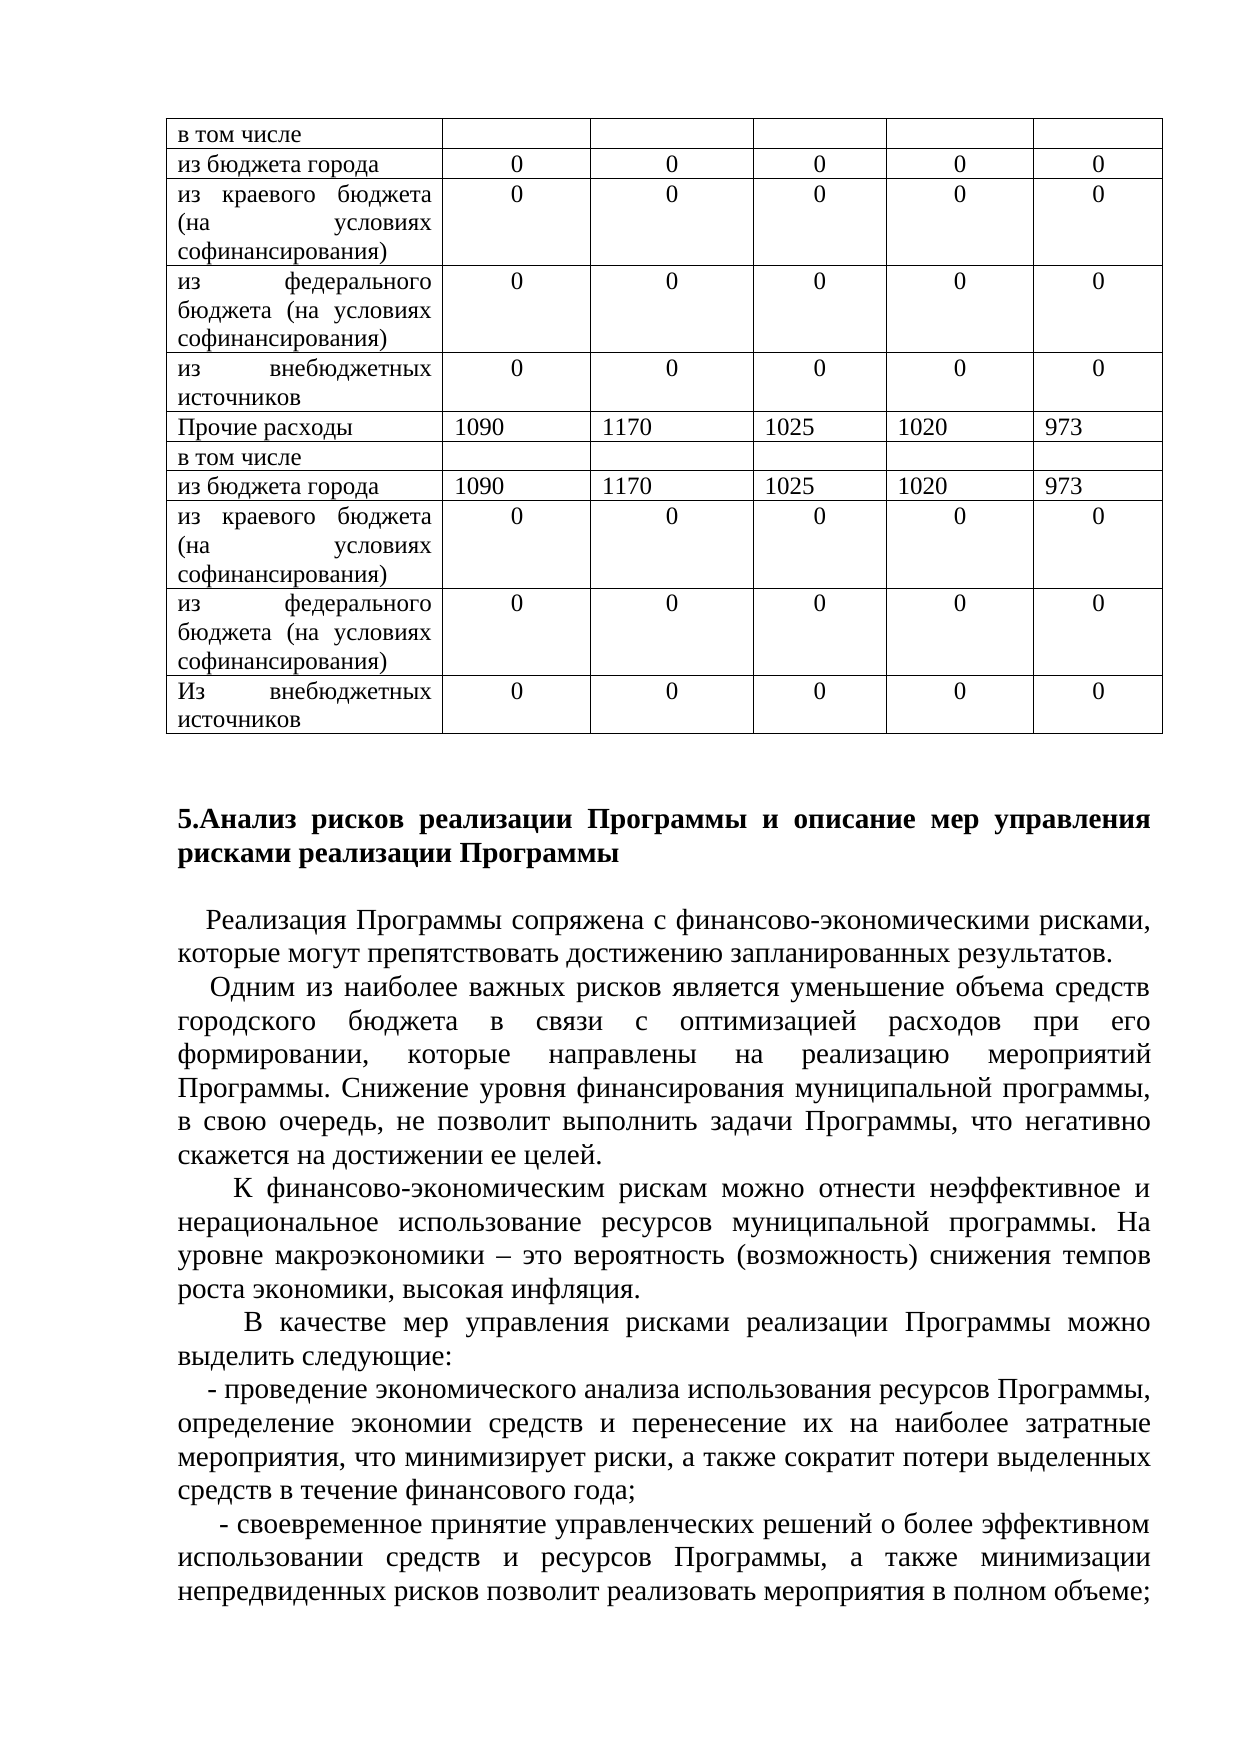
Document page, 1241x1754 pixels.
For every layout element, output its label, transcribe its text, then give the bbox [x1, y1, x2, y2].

table_cell 1090 [443, 412, 590, 441]
table_cell [754, 442, 886, 470]
table_cell [443, 442, 590, 470]
table_cell 0 [443, 676, 590, 733]
table_cell 0 [887, 179, 1033, 265]
table_cell 0 [754, 266, 886, 352]
table_cell [887, 119, 1033, 148]
table_cell [443, 119, 590, 148]
table_cell [591, 119, 753, 148]
table_cell в том числе [167, 119, 442, 148]
table_cell 0 [1034, 149, 1162, 178]
text - своевременное принятие управленческих решений о более эффективном использовании средств и ресурсов Программы, а также минимизации непредвиденных рисков позволит реализовать мероприятия в полном объеме; [177, 1506, 1152, 1606]
table_cell 1025 [754, 412, 886, 441]
text 5.Анализ рисков реализации Программы и описание мер управления рисками реализации Программы [177, 801, 1152, 868]
table_cell 1090 [443, 471, 590, 500]
table_cell 0 [754, 149, 886, 178]
table_cell 0 [443, 149, 590, 178]
table_cell 0 [591, 353, 753, 411]
table_cell 1020 [887, 471, 1033, 500]
table_cell 0 [443, 353, 590, 411]
table_cell из краевого бюджета (на условиях софинансирования) [167, 501, 442, 587]
table_cell 1020 [887, 412, 1033, 441]
table_cell 0 [443, 501, 590, 587]
table_cell 0 [887, 353, 1033, 411]
table_cell из федерального бюджета (на условиях софинансирования) [167, 589, 442, 675]
table_cell [887, 442, 1033, 470]
table_cell 0 [591, 676, 753, 733]
table_cell [591, 442, 753, 470]
table_cell 0 [887, 266, 1033, 352]
table_cell 0 [591, 149, 753, 178]
table_cell 1025 [754, 471, 886, 500]
table_cell 0 [591, 266, 753, 352]
table_cell Из внебюджетных источников [167, 676, 442, 733]
table_cell 0 [1034, 501, 1162, 587]
text К финансово-экономическим рискам можно отнести неэффективное и нерациональное использование ресурсов муниципальной программы. На уровне макроэкономики – это вероятность (возможность) снижения темпов роста экономики, высокая инфляция. [177, 1170, 1152, 1304]
table_cell 0 [887, 676, 1033, 733]
table_cell 0 [1034, 353, 1162, 411]
table_cell 0 [754, 353, 886, 411]
text Реализация Программы сопряжена с финансово-экономическими рисками, которые могут препятствовать достижению запланированных результатов. [177, 902, 1152, 969]
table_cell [167, 266, 442, 352]
table_cell 0 [887, 149, 1033, 178]
table_cell Прочие расходы [167, 412, 442, 441]
table_cell из бюджета города [167, 471, 442, 500]
table_cell 0 [754, 179, 886, 265]
table_cell 0 [591, 179, 753, 265]
table_cell 0 [1034, 589, 1162, 675]
table_cell 0 [443, 179, 590, 265]
table_cell 0 [887, 501, 1033, 587]
table_cell в том числе [167, 442, 442, 470]
text Одним из наиболее важных рисков является уменьшение объема средств городского бюджета в связи с оптимизацией расходов при его формировании, которые направлены на реализацию мероприятий Программы. Снижение уровня финансирования муниципальной программы, в свою очередь, не позволит выполнить задачи Программы, что негативно скажется на достижении ее целей. [177, 969, 1152, 1170]
table_cell 973 [1034, 471, 1162, 500]
table_cell 0 [887, 589, 1033, 675]
table_cell 0 [1034, 179, 1162, 265]
table_cell 0 [1034, 676, 1162, 733]
table_cell 0 [443, 266, 590, 352]
text - проведение экономического анализа использования ресурсов Программы, определение экономии средств и перенесение их на наиболее затратные мероприятия, что минимизирует риски, а также сократит потери выделенных средств в течение финансового года; [177, 1372, 1152, 1506]
table_cell [754, 119, 886, 148]
table_cell 1170 [591, 412, 753, 441]
table_cell 973 [1034, 412, 1162, 441]
table_cell из внебюджетных источников [167, 353, 442, 411]
table_cell 0 [1034, 266, 1162, 352]
table_cell [1034, 442, 1162, 470]
table_cell 0 [754, 589, 886, 675]
table_cell [1034, 119, 1162, 148]
table_cell 1170 [591, 471, 753, 500]
table_cell 0 [754, 501, 886, 587]
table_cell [167, 179, 442, 265]
table_cell 0 [443, 589, 590, 675]
table_cell 0 [754, 676, 886, 733]
table_cell 0 [591, 589, 753, 675]
table_cell 0 [591, 501, 753, 587]
table_cell из бюджета города [167, 149, 442, 178]
text В качестве мер управления рисками реализации Программы можно выделить следующие: [177, 1304, 1152, 1372]
